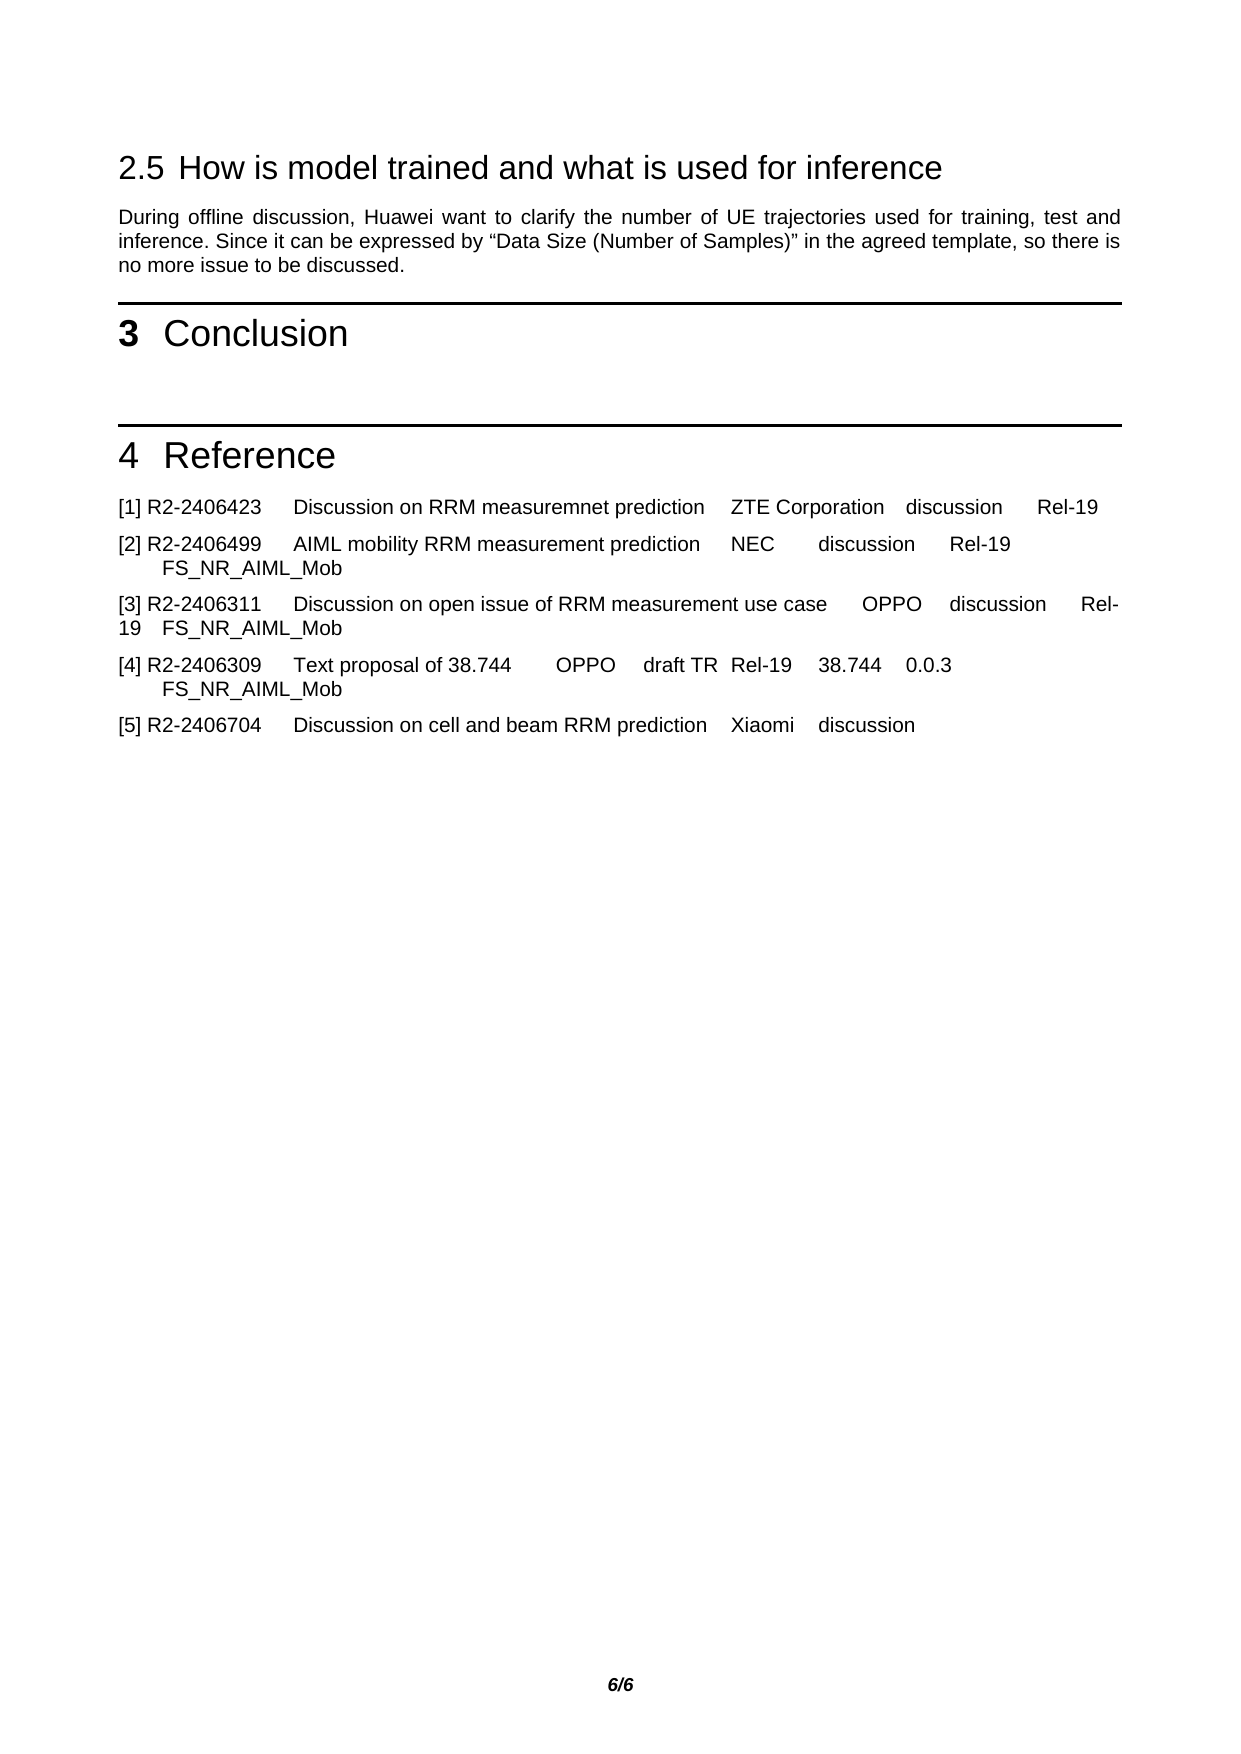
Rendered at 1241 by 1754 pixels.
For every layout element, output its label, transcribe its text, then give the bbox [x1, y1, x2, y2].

text [2] R2-2406499 AIML mobility RRM measurement prediction NEC discussion Rel-19 FS_NR_AIML_Mob [118, 532, 1122, 579]
text During offline discussion, Huawei want to clarify the number of UE trajectories used for training, test and inference. Since it can be expressed by “Data Size (Number of Samples)” in the agreed template, so there is no more issue to be discussed. [118, 205, 1122, 277]
text [5] R2-2406704 Discussion on cell and beam RRM prediction Xiaomi discussion [118, 713, 1122, 737]
text [1] R2-2406423 Discussion on RRM measuremnet prediction ZTE Corporation discussion Rel-19 [118, 495, 1122, 519]
subtitle How is model trained and what is used for inference [118, 148, 1122, 186]
text [4] R2-2406309 Text proposal of 38.744 OPPO draft TR Rel-19 38.744 0.0.3 FS_NR_AIML_Mob [118, 652, 1122, 700]
subtitle Reference [118, 427, 1122, 476]
text [3] R2-2406311 Discussion on open issue of RRM measurement use case OPPO discussion Rel-19 FS_NR_AIML_Mob [118, 592, 1122, 640]
subtitle Conclusion [118, 305, 1122, 354]
